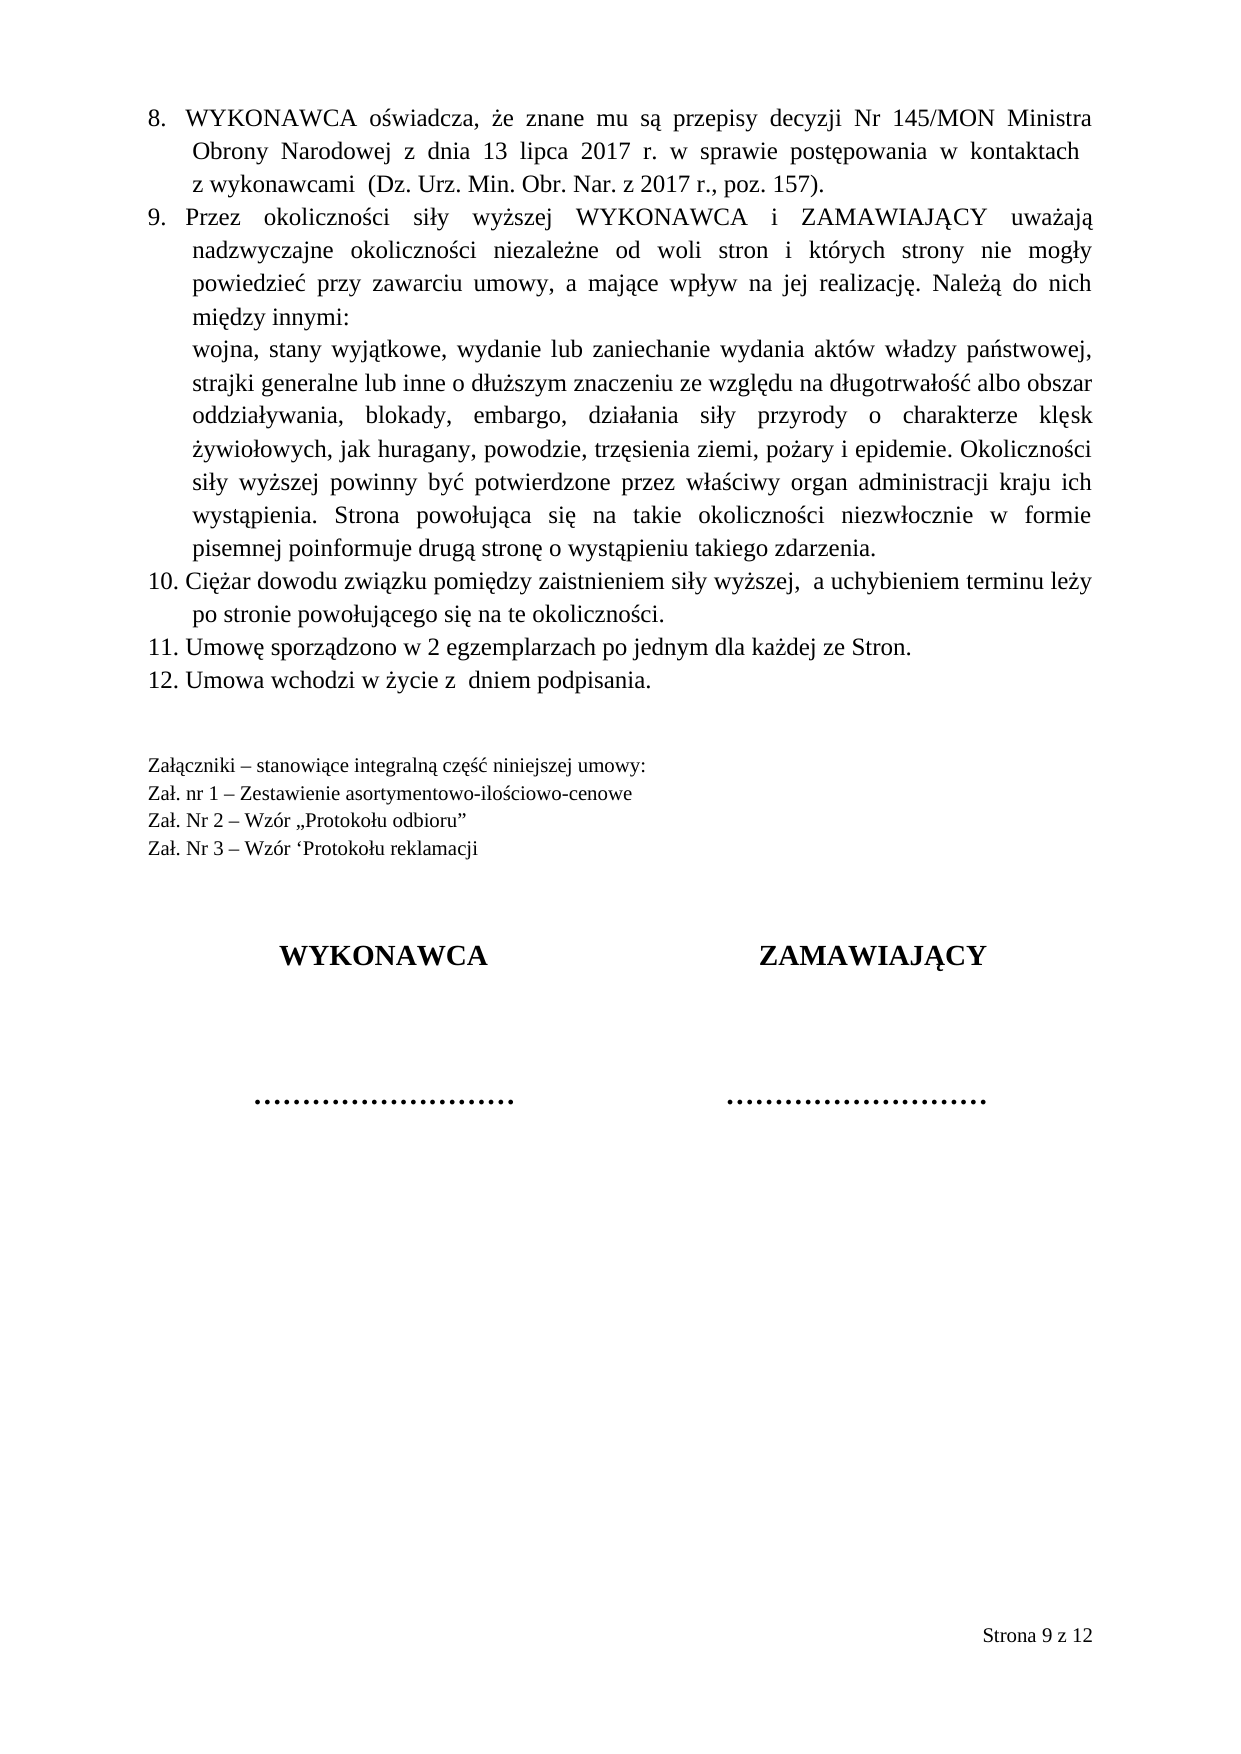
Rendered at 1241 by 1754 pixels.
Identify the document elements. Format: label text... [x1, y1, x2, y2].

text Załączniki – stanowiące integralną część niniejszej umowy: [148, 753, 1093, 777]
text ……………………… ……………………… [148, 1077, 1093, 1111]
text Zał. Nr 3 – Wzór ‘Protokołu reklamacji [148, 836, 1093, 860]
text wojna, stany wyjątkowe, wydanie lub zaniechanie wydania aktów władzy państwowej, strajki generalne lub inne o dłuższym znaczeniu ze względu na długotrwałość albo obszar oddziaływania, blokady, embargo, działania siły przyrody o charakterze klęsk żywiołowych, jak huragany, powodzie, trzęsienia ziemi, pożary i epidemie. Okoliczności siły wyższej powinny być potwierdzone przez właściwy organ administracji kraju ich wystąpienia. Strona powołująca się na takie okoliczności niezwłocznie w formie pisemnej poinformuje drugą stronę o wystąpieniu takiego zdarzenia. [192, 334, 1093, 561]
text WYKONAWCA ZAMAWIAJĄCY [148, 938, 1093, 972]
text Zał. Nr 2 – Wzór „Protokołu odbioru” [148, 808, 1093, 832]
text Zał. nr 1 – Zestawienie asortymentowo-ilościowo-cenowe [148, 781, 1093, 805]
list Ciężar dowodu związku pomiędzy zaistnieniem siły wyższej, a uchybieniem terminu leży po stronie powołującego się na te okoliczności. [148, 566, 1093, 627]
list WYKONAWCA oświadcza, że znane mu są przepisy decyzji Nr 145/MON Ministra Obrony Narodowej z dnia 13 lipca 2017 r. w sprawie postępowania w kontaktach z wykonawcami (Dz. Urz. Min. Obr. Nar. z 2017 r., poz. 157). [148, 103, 1093, 198]
list Umowę sporządzono w 2 egzemplarzach po jednym dla każdej ze Stron. [148, 632, 1093, 661]
list Umowa wchodzi w życie z dniem podpisania. [148, 665, 1093, 693]
list Przez okoliczności siły wyższej WYKONAWCA i ZAMAWIAJĄCY uważają nadzwyczajne okoliczności niezależne od woli stron i których strony nie mogły powiedzieć przy zawarciu umowy, a mające wpływ na jej realizację. Należą do nich między innymi: [148, 202, 1093, 330]
